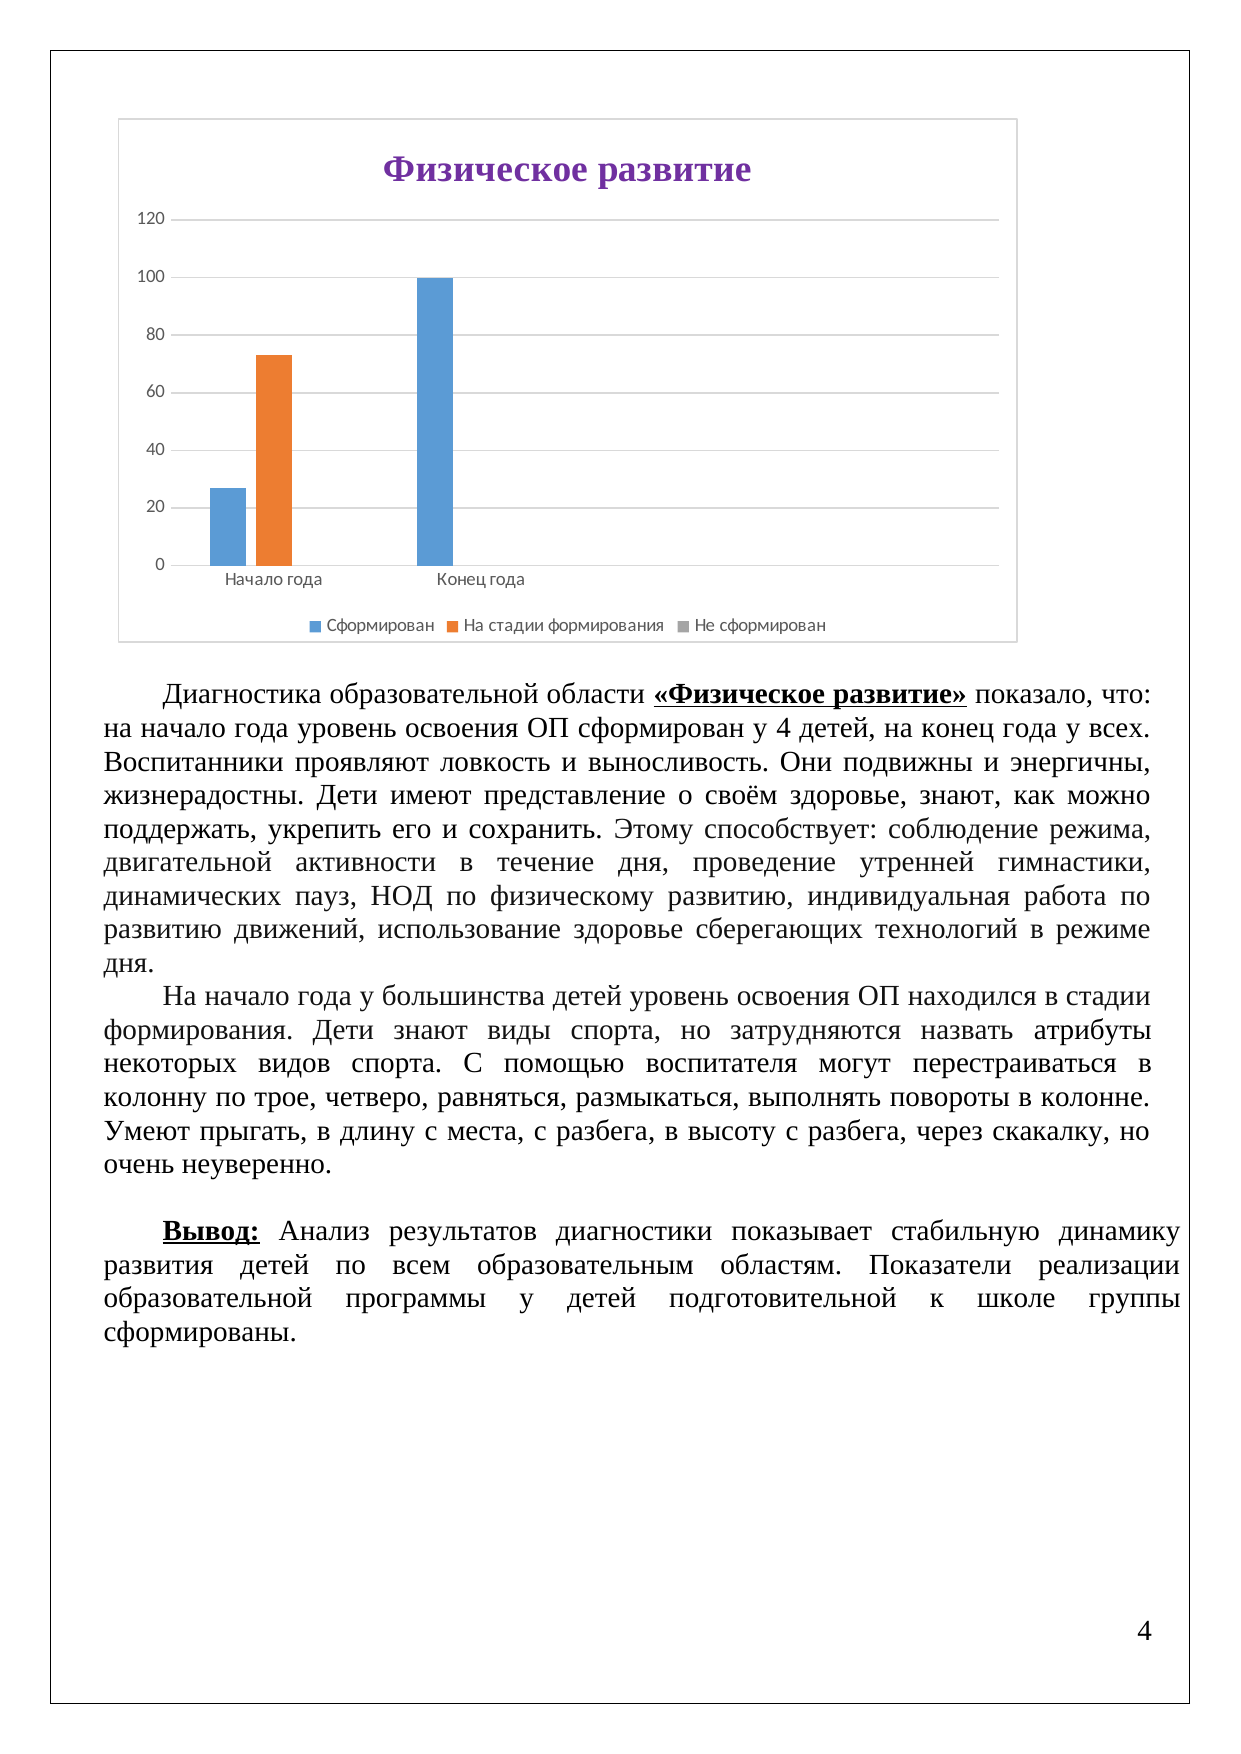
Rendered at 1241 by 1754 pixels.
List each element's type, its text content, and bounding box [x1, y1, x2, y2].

text Вывод: Анализ результатов диагностики показывает стабильную динамику развития детей по всем образовательным областям. Показатели реализации образовательной программы у детей подготовительной к школе группы сформированы. [103, 1213, 1181, 1347]
text На начало года у большинства детей уровень освоения ОП находился в стадии формирования. Дети знают виды спорта, но затрудняются назвать атрибуты некоторых видов спорта. С помощью воспитателя могут перестраиваться в колонну по трое, четверо, равняться, размыкаться, выполнять повороты в колонне. Умеют прыгать, в длину с места, с разбега, в высоту с разбега, через скакалку, но очень неуверенно. [103, 978, 1152, 1180]
text Диагностика образовательной области «Физическое развитие» показало, что: на начало года уровень освоения ОП сформирован у 4 детей, на конец года у всех. Воспитанники проявляют ловкость и выносливость. Они подвижны и энергичны, жизнерадостны. Дети имеют представление о своём здоровье, знают, как можно поддержать, укрепить его и сохранить. Этому способствует: соблюдение режима, двигательной активности в течение дня, проведение утренней гимнастики, динамических пауз, НОД по физическому развитию, индивидуальная работа по развитию движений, использование здоровье сберегающих технологий в режиме дня. [103, 677, 1152, 978]
